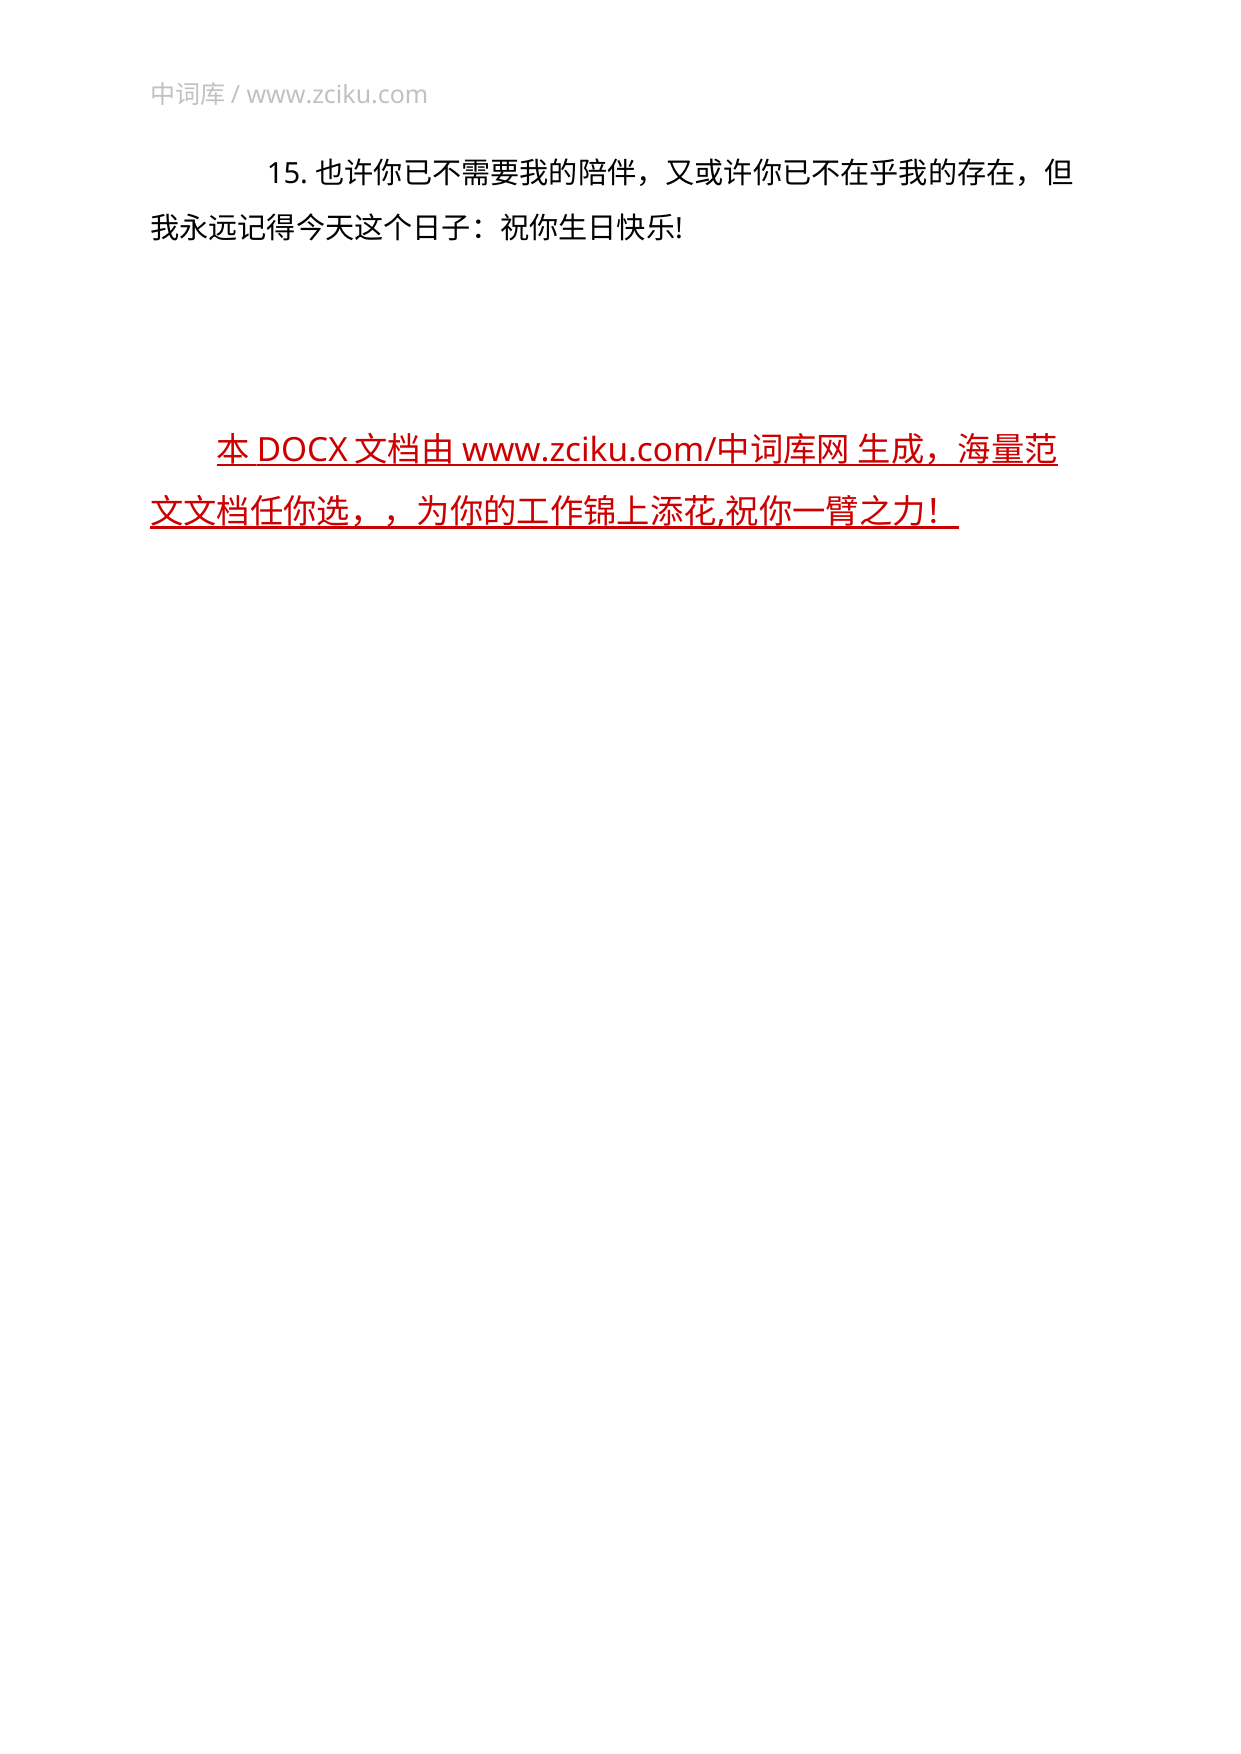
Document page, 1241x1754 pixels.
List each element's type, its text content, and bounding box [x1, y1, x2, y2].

text 15. 也许你已不需要我的陪伴，又或许你已不在乎我的存在，但我永远记得今天这个日子：祝你生日快乐! [150, 150, 1090, 247]
text 本DOCX文档由 www.zciku.com/中词库网 生成，海量范文文档任你选，，为你的工作锦上添花,祝你一臂之力！ [150, 422, 1090, 534]
